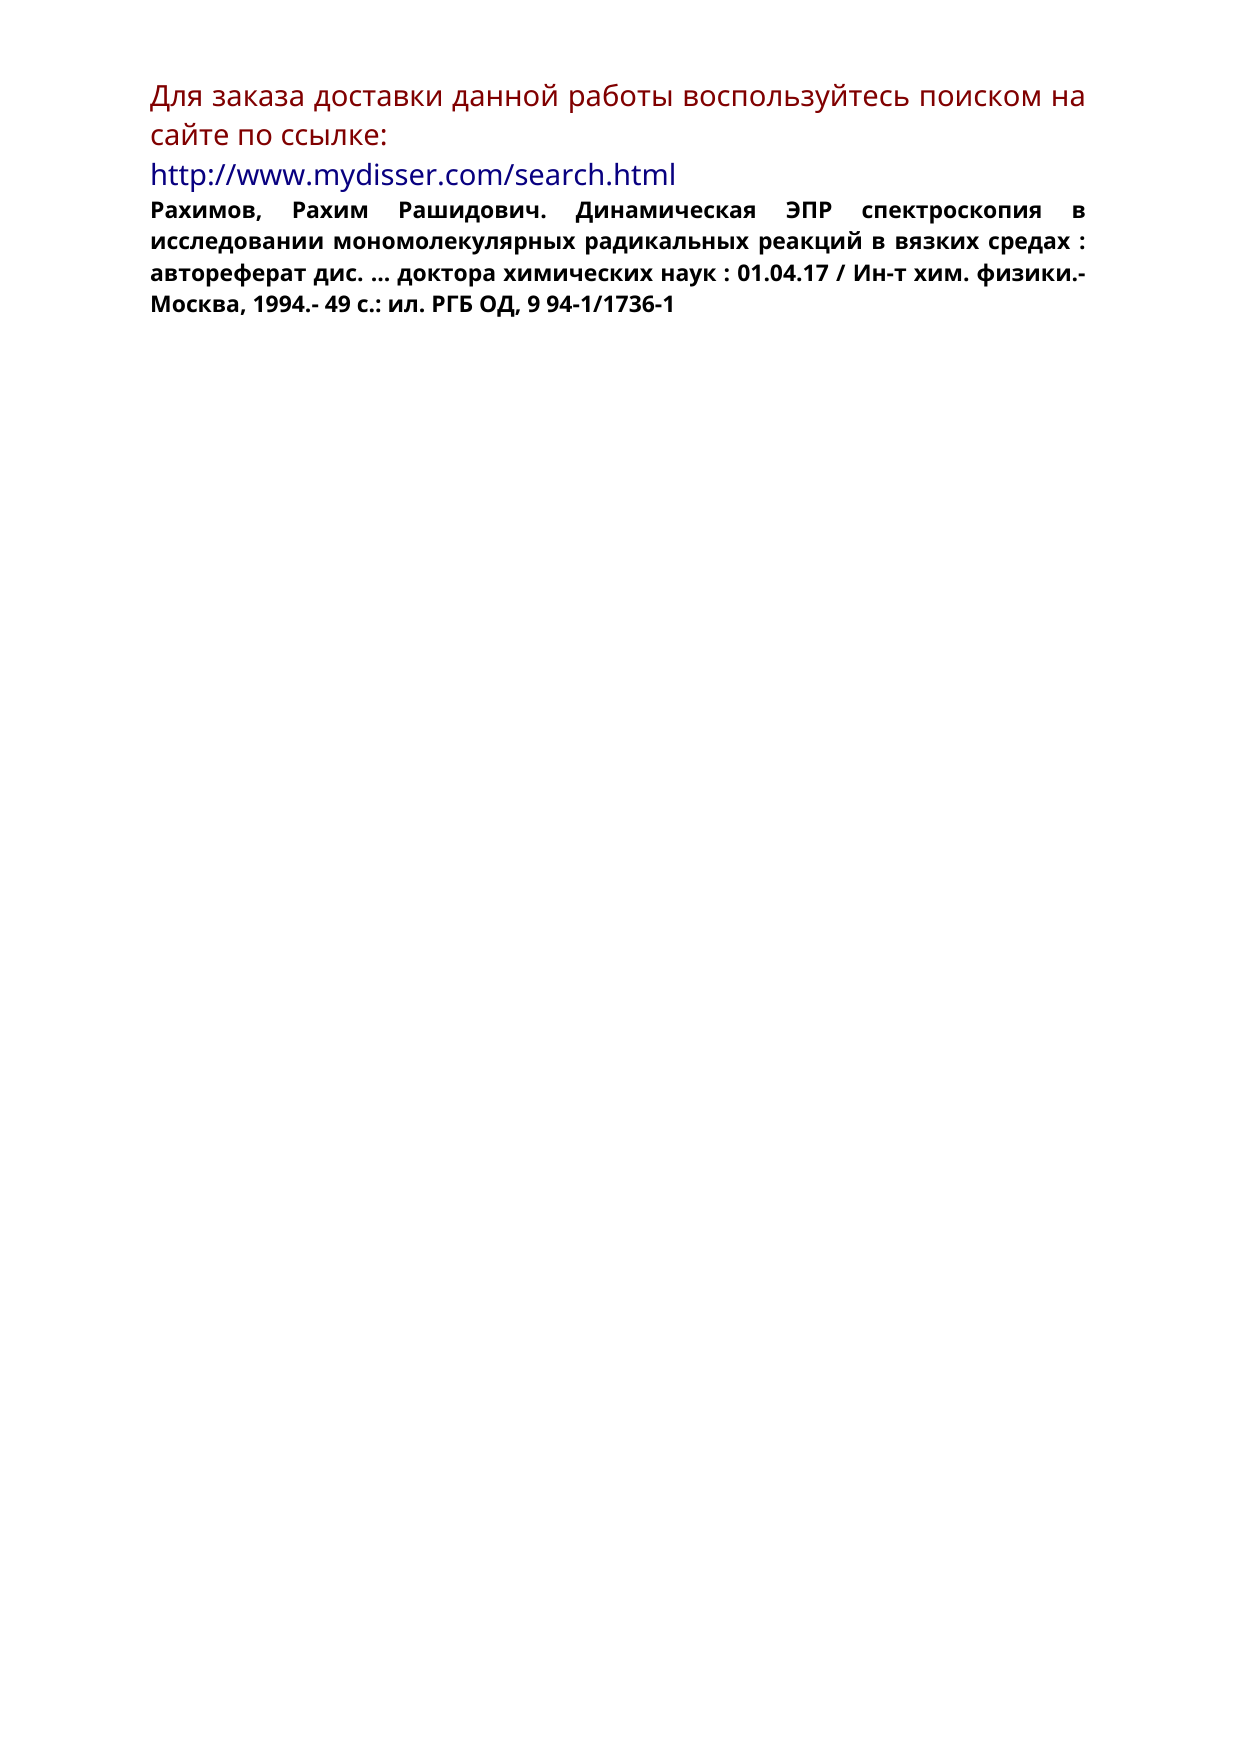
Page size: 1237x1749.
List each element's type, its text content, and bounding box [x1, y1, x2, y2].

text Рахимов, Рахим Рашидович. Динамическая ЭПР спектроскопия в исследовании мономолекулярных радикальных реакций в вязких средах : автореферат дис. ... доктора химических наук : 01.04.17 / Ин-т хим. физики.- Москва, 1994.- 49 с.: ил. РГБ ОД, 9 94-1/1736-1 [150, 194, 1086, 319]
